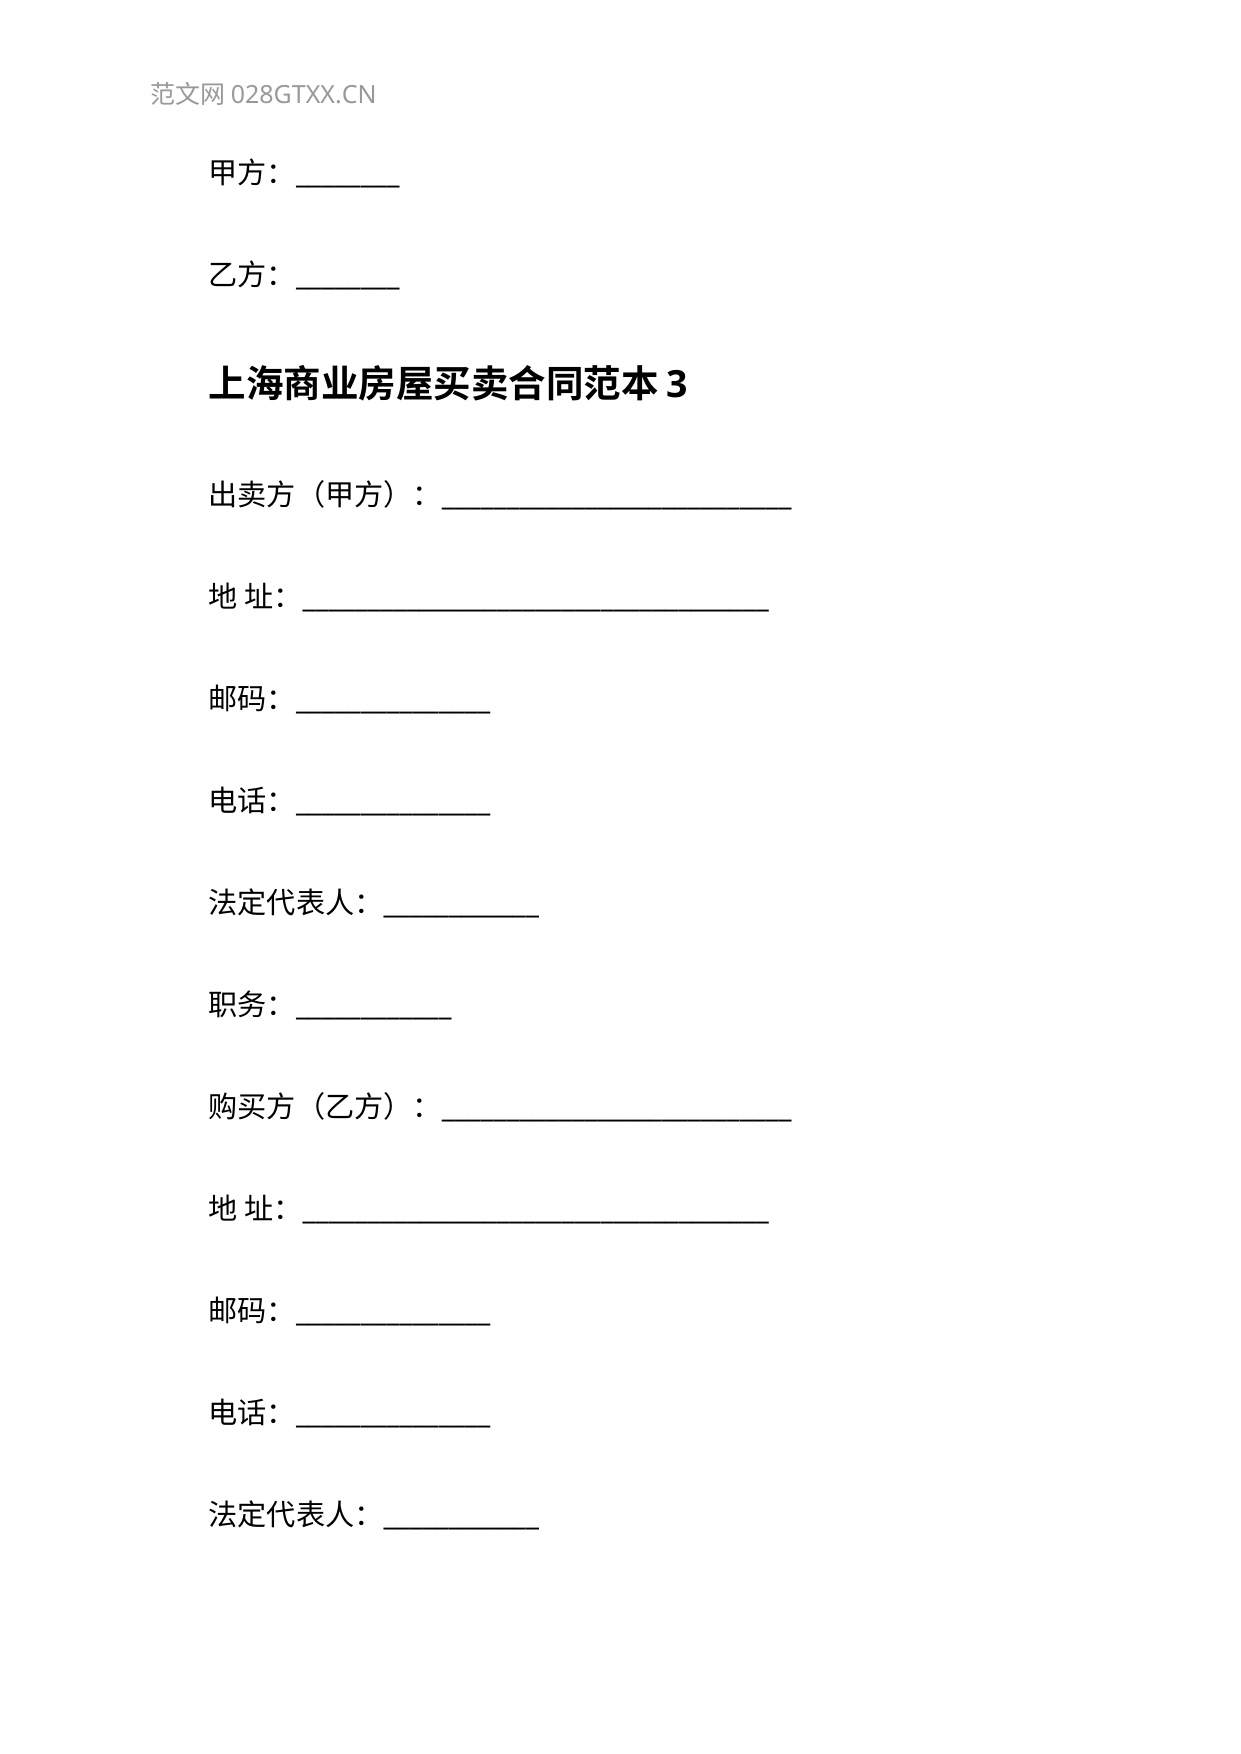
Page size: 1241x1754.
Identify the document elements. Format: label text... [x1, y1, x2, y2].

text 法定代表人：____________ [150, 879, 1090, 922]
text 地 址：____________________________________ [150, 573, 1090, 616]
text 电话：_______________ [150, 1389, 1090, 1432]
text 乙方：________ [150, 252, 1090, 294]
text 邮码：_______________ [150, 676, 1090, 718]
text 购买方（乙方）：___________________________ [150, 1083, 1090, 1126]
text 法定代表人：____________ [150, 1491, 1090, 1534]
text 电话：_______________ [150, 777, 1090, 820]
text 甲方：________ [150, 150, 1090, 192]
text 出卖方（甲方）：___________________________ [150, 472, 1090, 514]
text 职务：____________ [150, 981, 1090, 1024]
text 上海商业房屋买卖合同范本3 [150, 354, 1090, 408]
text 邮码：_______________ [150, 1287, 1090, 1330]
text 地 址：____________________________________ [150, 1185, 1090, 1228]
